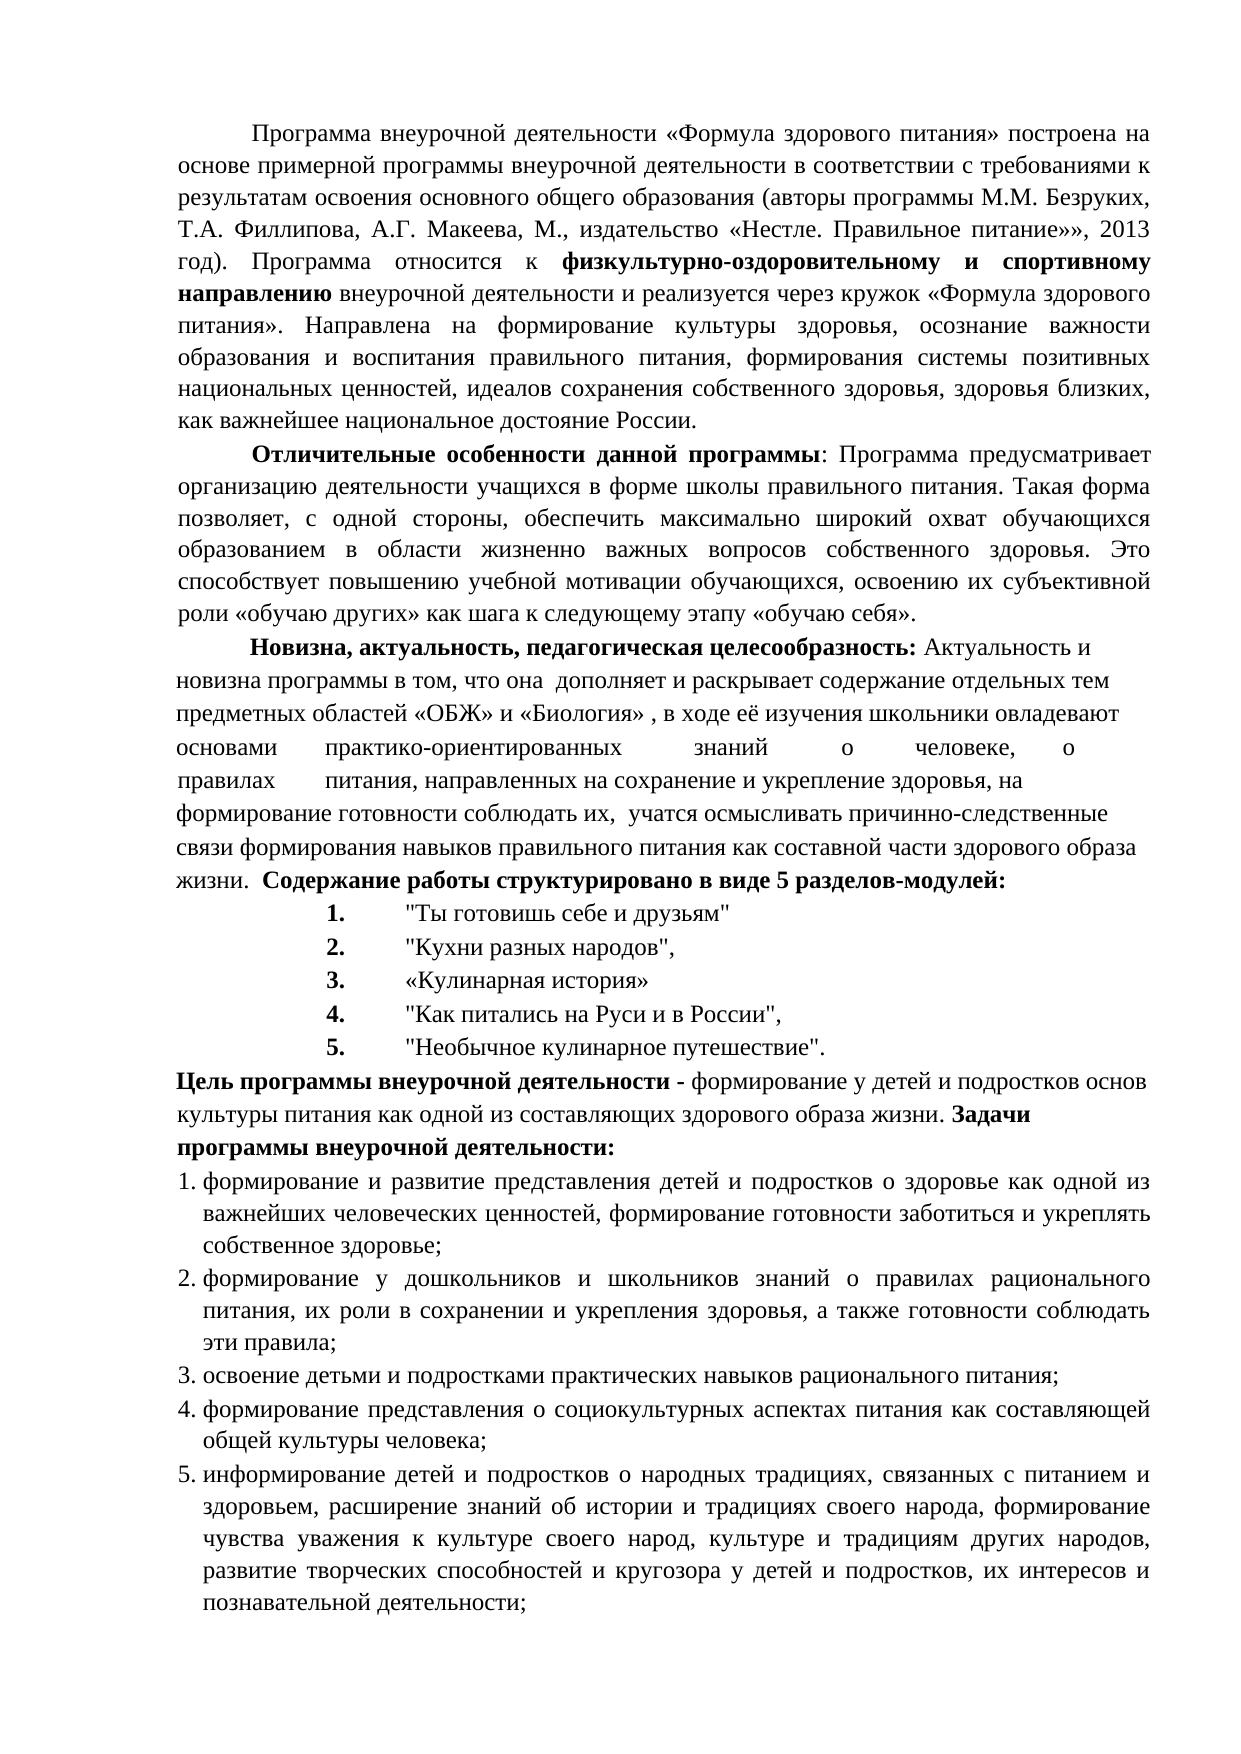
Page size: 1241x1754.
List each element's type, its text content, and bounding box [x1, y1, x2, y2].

list формирование и развитие представления детей и подростков о здоровье как одной из важнейших человеческих ценностей, формирование готовности заботиться и укреплять собственное здоровье; [178, 1166, 1151, 1258]
text Новизна, актуальность, педагогическая целесообразность: Актуальность и новизна программы в том, что она дополняет и раскрывает содержание отдельных тем предметных областей «ОБЖ» и «Биология» , в ходе её изучения школьники овладевают основами практико-ориентированных знаний о человеке, о правилах питания, направленных на сохранение и укрепление здоровья, на формирование готовности соблюдать их, учатся осмысливать причинно-следственные связи формирования навыков правильного питания как составной части здорового образа жизни. Содержание работы структурировано в виде 5 разделов-модулей: [176, 632, 1153, 894]
list «Кулинарная история» [326, 965, 1151, 994]
text Цель программы внеурочной деятельности - формирование у детей и подростков основ культуры питания как одной из составляющих здорового образа жизни. Задачи программы внеурочной деятельности: [176, 1066, 1153, 1161]
list "Кухни разных народов", [326, 932, 1151, 961]
text Программа внеурочной деятельности «Формула здорового питания» построена на основе примерной программы внеурочной деятельности в соответствии с требованиями к результатам освоения основного общего образования (авторы программы М.М. Безруких, Т.А. Филлипова, А.Г. Макеева, М., издательство «Нестле. Правильное питание»», 2013 год). Программа относится к физкультурно-оздоровительному и спортивному направлению внеурочной деятельности и реализуется через кружок «Формула здорового питания». Направлена на формирование культуры здоровья, осознание важности образования и воспитания правильного питания, формирования системы позитивных национальных ценностей, идеалов сохранения собственного здоровья, здоровья близких, как важнейшее национальное достояние России. [178, 118, 1151, 434]
list "Как питались на Руси и в России", [326, 999, 1151, 1028]
list формирование у дошкольников и школьников знаний о правилах рационального питания, их роли в сохранении и укрепления здоровья, а также готовности соблюдать эти правила; [178, 1263, 1151, 1356]
list освоение детьми и подростками практических навыков рационального питания; [178, 1360, 1151, 1389]
list формирование представления о социокультурных аспектах питания как составляющей общей культуры человека; [178, 1394, 1151, 1454]
list "Необычное кулинарное путешествие". [326, 1032, 1151, 1061]
list "Ты готовишь себе и друзьям" [326, 898, 1151, 927]
text Отличительные особенности данной программы: Программа предусматривает организацию деятельности учащихся в форме школы правильного питания. Такая форма позволяет, с одной стороны, обеспечить максимально широкий охват обучающихся образованием в области жизненно важных вопросов собственного здоровья. Это способствует повышению учебной мотивации обучающихся, освоению их субъективной роли «обучаю других» как шага к следующему этапу «обучаю себя». [178, 439, 1151, 627]
list информирование детей и подростков о народных традициях, связанных с питанием и здоровьем, расширение знаний об истории и традициях своего народа, формирование чувства уважения к культуре своего народ, культуре и традициям других народов, развитие творческих способностей и кругозора у детей и подростков, их интересов и познавательной деятельности; [178, 1459, 1151, 1615]
